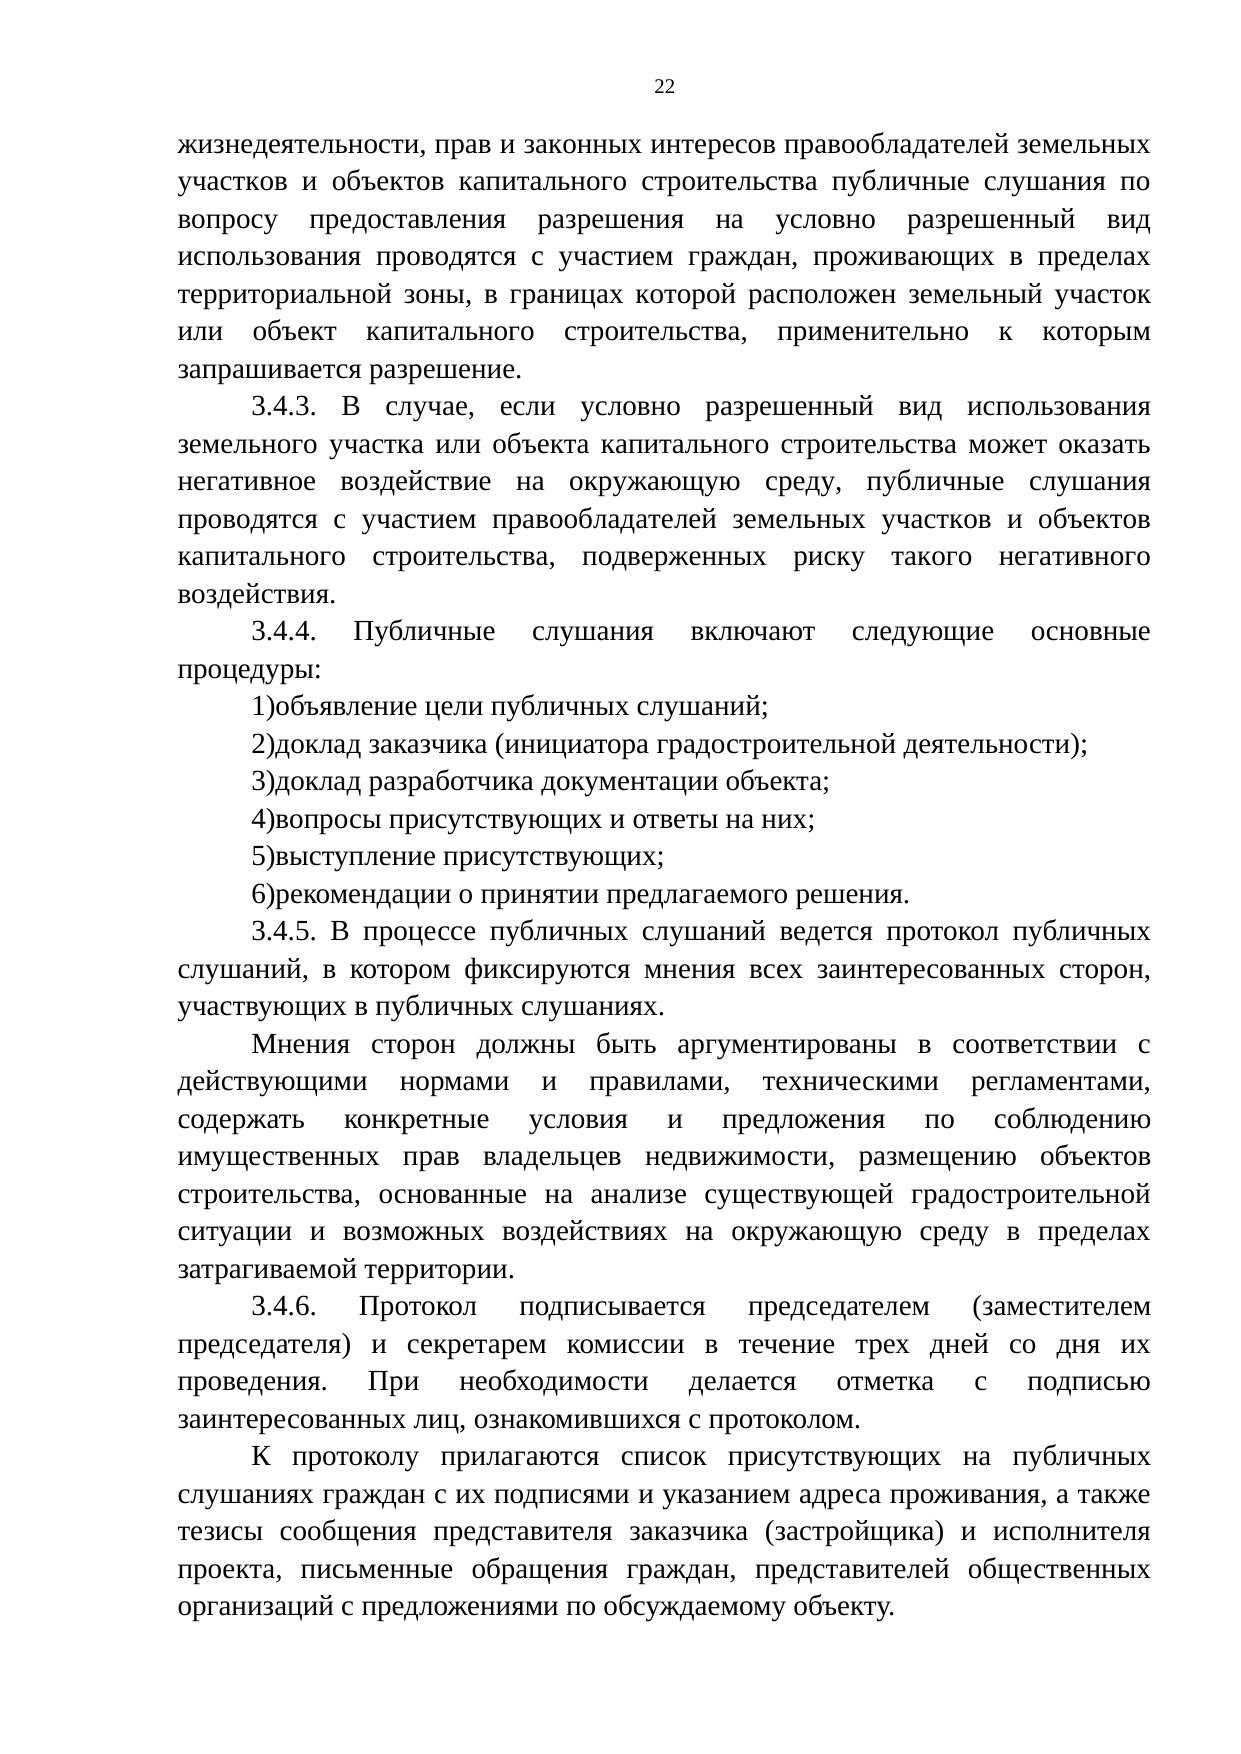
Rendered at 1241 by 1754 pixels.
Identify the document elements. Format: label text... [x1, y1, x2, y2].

text 3.4.3. В случае, если условно разрешенный вид использования земельного участка или объекта капитального строительства может оказать негативное воздействие на окружающую среду, публичные слушания проводятся с участием правообладателей земельных участков и объектов капитального строительства, подверженных риску такого негативного воздействия. [177, 384, 1152, 609]
text 5)выступление присутствующих; [177, 834, 1152, 872]
text 4)вопросы присутствующих и ответы на них; [177, 797, 1152, 834]
text 3.4.5. В процессе публичных слушаний ведется протокол публичных слушаний, в котором фиксируются мнения всех заинтересованных сторон, участвующих в публичных слушаниях. [177, 909, 1152, 1022]
text Мнения сторон должны быть аргументированы в соответствии с действующими нормами и правилами, техническими регламентами, содержать конкретные условия и предложения по соблюдению имущественных прав владельцев недвижимости, размещению объектов строительства, основанные на анализе существующей градостроительной ситуации и возможных воздействиях на окружающую среду в пределах затрагиваемой территории. [177, 1022, 1152, 1284]
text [177, 122, 1152, 384]
text 3.4.6. Протокол подписывается председателем (заместителем председателя) и секретарем комиссии в течение трех дней со дня их проведения. При необходимости делается отметка с подписью заинтересованных лиц, ознакомившихся с протоколом. [177, 1284, 1152, 1434]
text 6)рекомендации о принятии предлагаемого решения. [177, 872, 1152, 909]
text 3)доклад разработчика документации объекта; [177, 759, 1152, 797]
text 3.4.4. Публичные слушания включают следующие основные процедуры: [177, 609, 1152, 684]
text 2)доклад заказчика (инициатора градостроительной деятельности); [177, 722, 1152, 759]
text К протоколу прилагаются список присутствующих на публичных слушаниях граждан с их подписями и указанием адреса проживания, а также тезисы сообщения представителя заказчика (застройщика) и исполнителя проекта, письменные обращения граждан, представителей общественных организаций с предложениями по обсуждаемому объекту. [177, 1434, 1152, 1622]
text 1)объявление цели публичных слушаний; [177, 684, 1152, 722]
